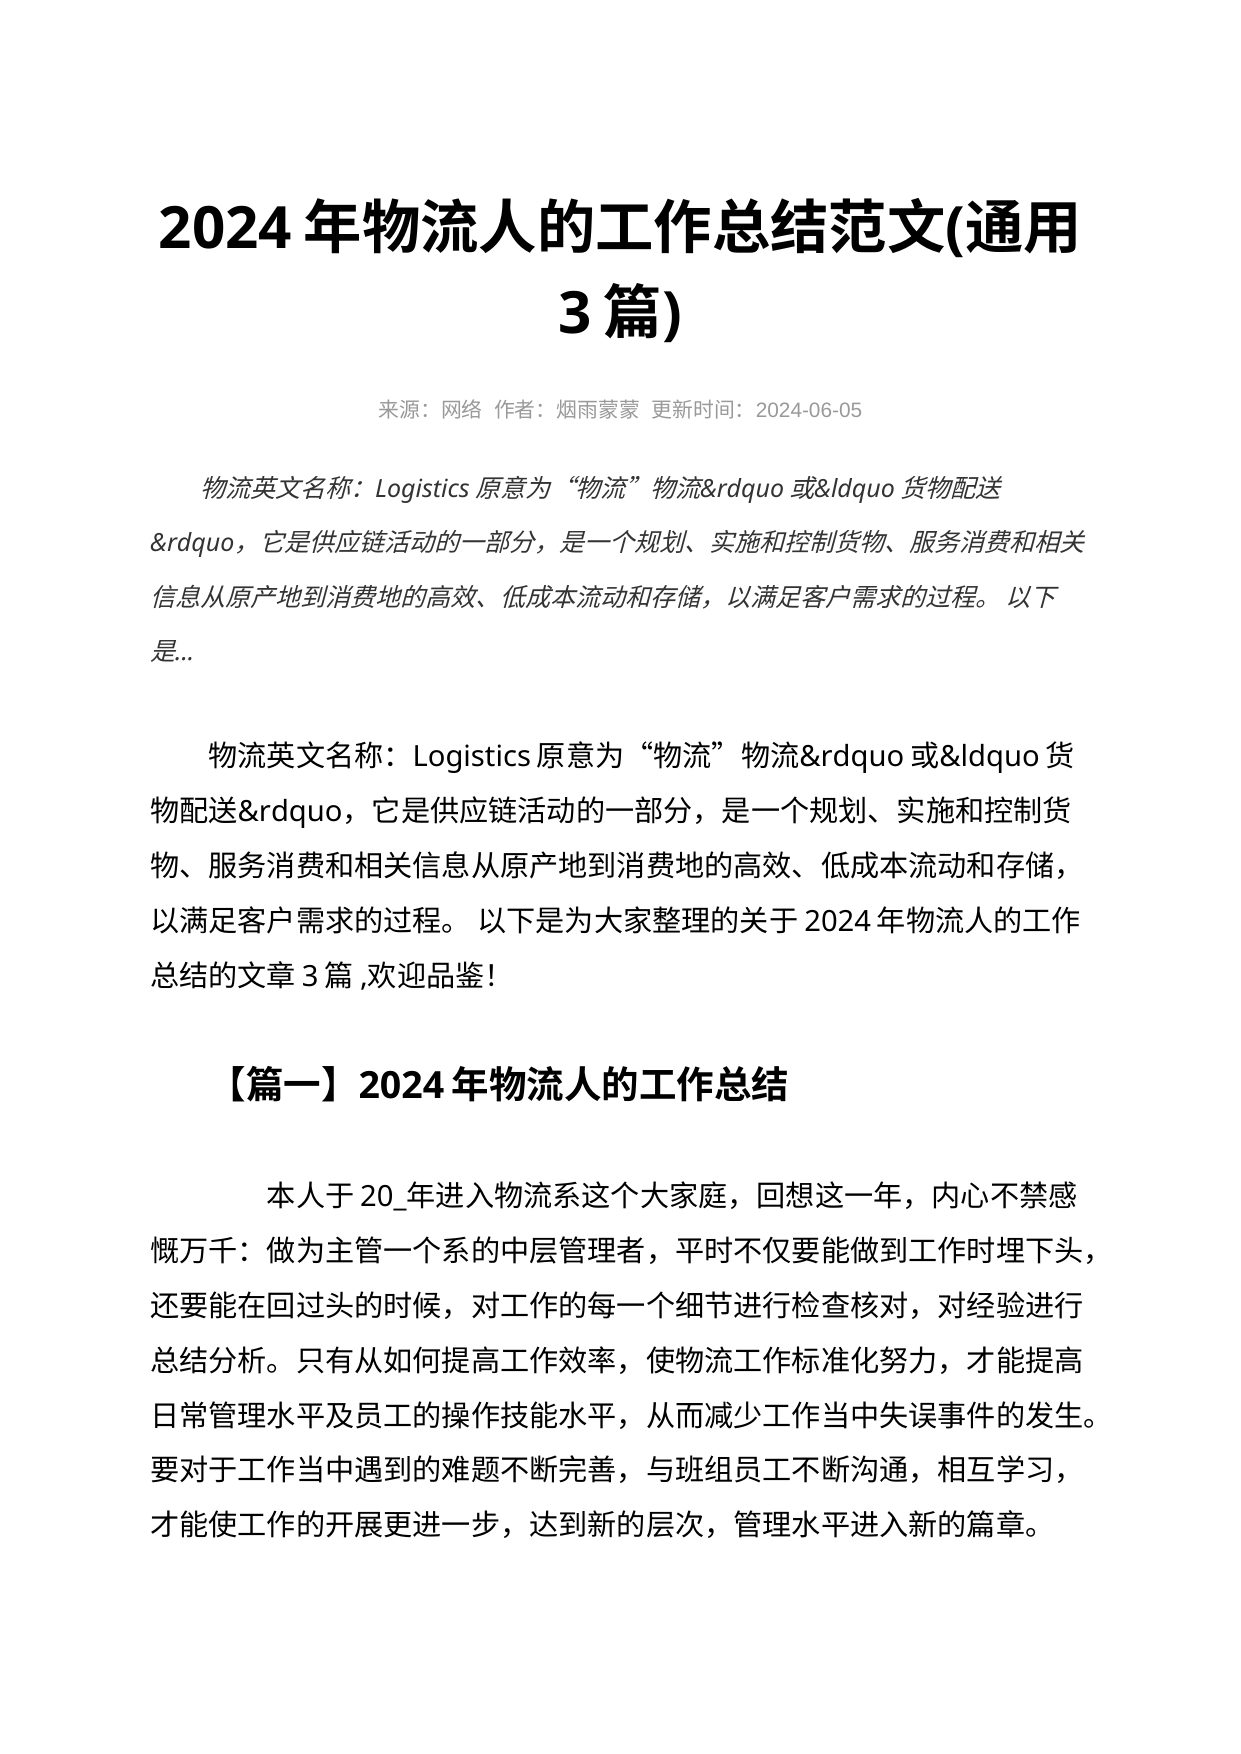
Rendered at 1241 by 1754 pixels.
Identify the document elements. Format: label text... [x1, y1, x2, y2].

text 物流英文名称：Logistics原意为“物流”物流&rdquo或&ldquo货物配送&rdquo，它是供应链活动的一部分，是一个规划、实施和控制货物、服务消费和相关信息从原产地到消费地的高效、低成本流动和存储，以满足客户需求的过程。 以下是为大家整理的关于2024年物流人的工作总结的文章3篇 ,欢迎品鉴！ [150, 733, 1090, 995]
text 来源：网络 作者：烟雨蒙蒙 更新时间：2024-06-05 [150, 398, 1090, 422]
subtitle 2024年物流人的工作总结范文(通用3篇) [150, 181, 1090, 351]
text 本人于20_年进入物流系这个大家庭，回想这一年，内心不禁感慨万千：做为主管一个系的中层管理者，平时不仅要能做到工作时埋下头，还要能在回过头的时候，对工作的每一个细节进行检查核对，对经验进行总结分析。只有从如何提高工作效率，使物流工作标准化努力，才能提高日常管理水平及员工的操作技能水平，从而减少工作当中失误事件的发生。要对于工作当中遇到的难题不断完善，与班组员工不断沟通，相互学习，才能使工作的开展更进一步，达到新的层次，管理水平进入新的篇章。 [150, 1172, 1090, 1544]
text 物流英文名称：Logistics原意为“物流”物流&rdquo或&ldquo货物配送&rdquo，它是供应链活动的一部分，是一个规划、实施和控制货物、服务消费和相关信息从原产地到消费地的高效、低成本流动和存储，以满足客户需求的过程。 以下是... [150, 468, 1090, 668]
text 【篇一】2024年物流人的工作总结 [150, 1055, 1090, 1109]
